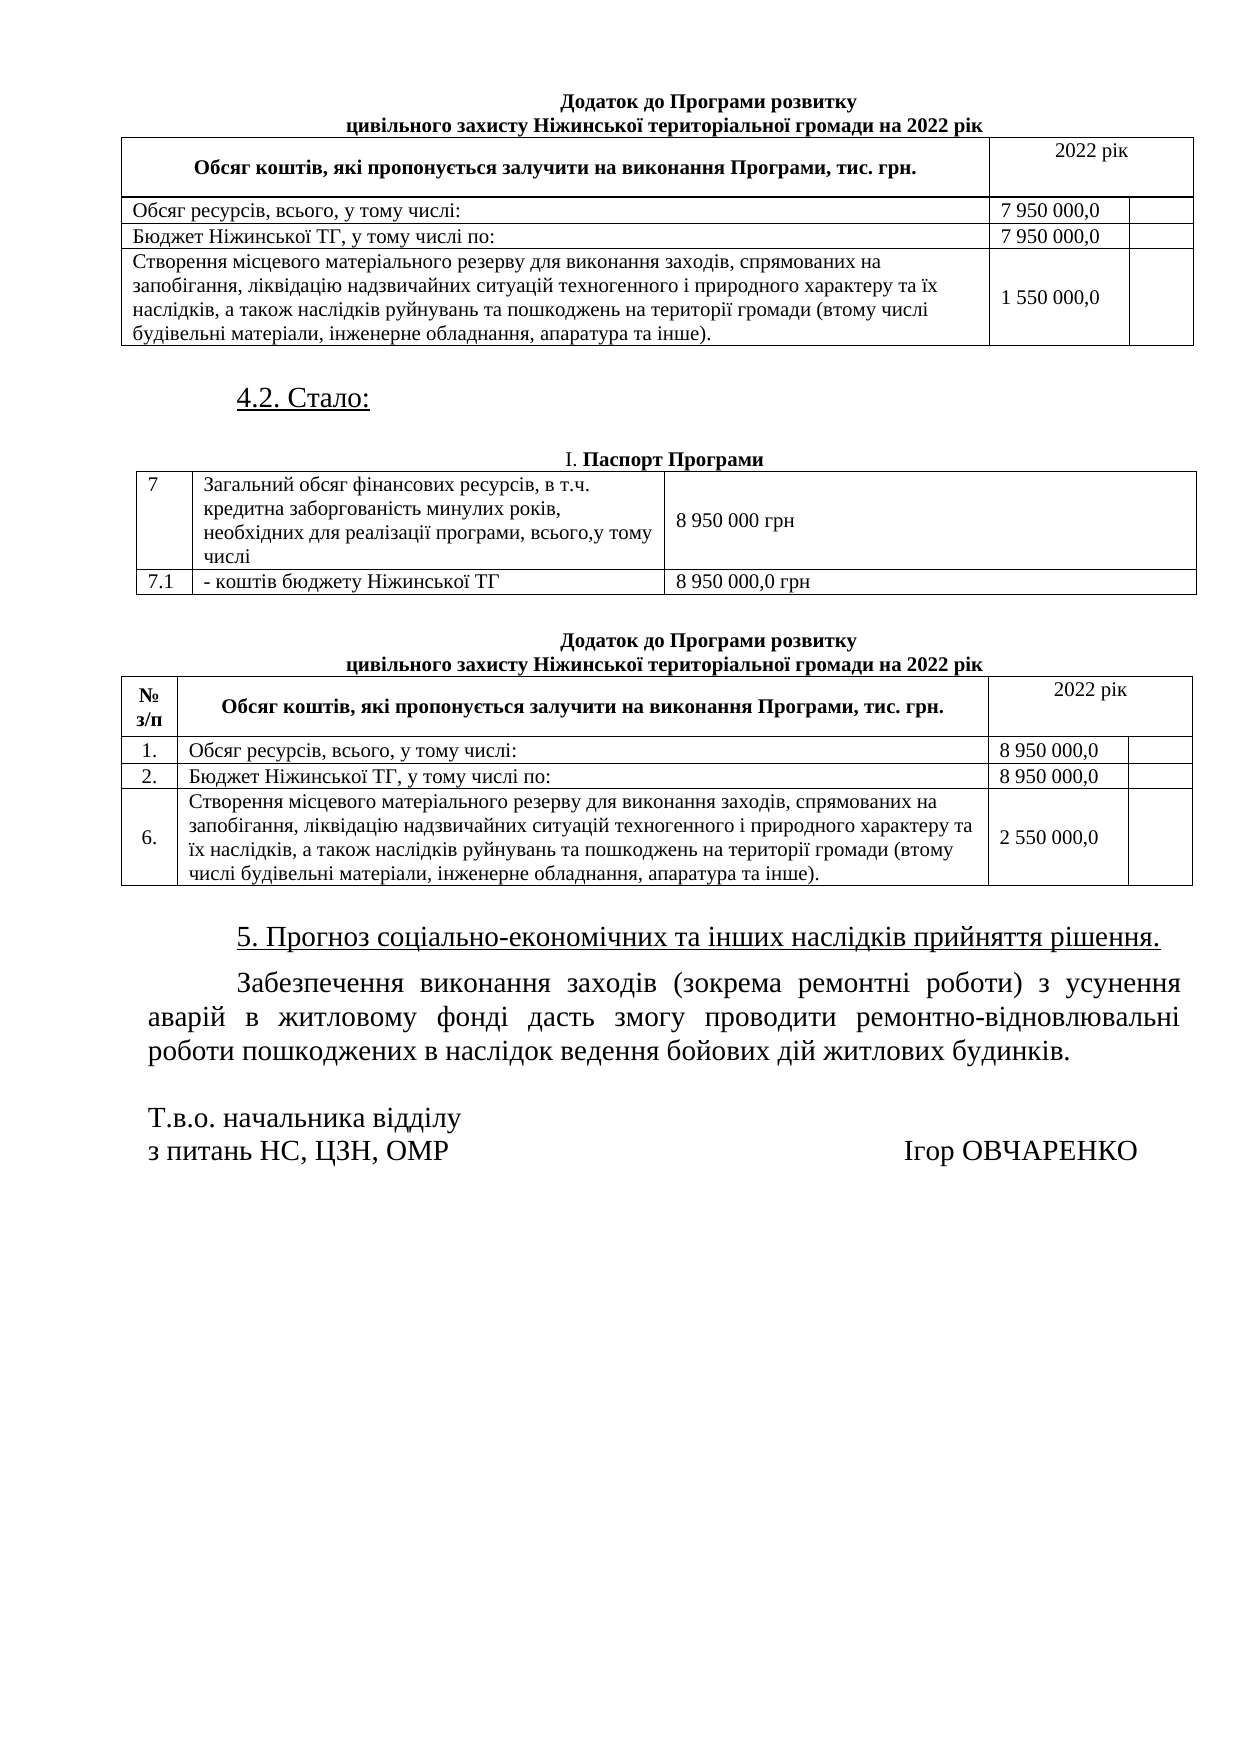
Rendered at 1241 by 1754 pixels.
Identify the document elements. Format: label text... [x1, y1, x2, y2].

table_cell Бюджет Ніжинської ТГ, у тому числі по: [178, 764, 988, 788]
table_cell Створення місцевого матеріального резерву для виконання заходів, спрямованих на запобігання, ліквідацію надзвичайних ситуацій техногенного і природного характеру та їх наслідків, а також наслідків руйнувань та пошкоджень на території громади (втому числі будівельні матеріали, інженерне обладнання, апаратура та інше). [178, 789, 988, 885]
table_cell 1 550 000,0 [990, 249, 1129, 345]
text цивільного захисту Ніжинської територіальної громади на 2022 рік [148, 113, 1181, 137]
table_cell 7.1 [137, 570, 192, 593]
text 4.2. Стало: [148, 380, 1181, 413]
text Додаток до Програми розвитку [236, 89, 1181, 113]
table_cell Обсяг ресурсів, всього, у тому числі: [122, 198, 989, 223]
table_cell Обсяг ресурсів, всього, у тому числі: [178, 737, 988, 762]
table_cell 8 950 000,0 [989, 764, 1128, 788]
table_header Обсяг коштів, які пропонується залучити на виконання Програми, тис. грн. [178, 677, 988, 736]
table_cell 1. [122, 737, 177, 762]
text 5. Прогноз соціально-економічних та інших наслідків прийняття рішення. [148, 919, 1181, 953]
table_cell 2 550 000,0 [989, 789, 1128, 885]
text І. Паспорт Програми [148, 447, 1181, 471]
text Додаток до Програми розвитку [236, 628, 1181, 652]
table_cell - коштів бюджету Ніжинської ТГ [193, 570, 664, 593]
table_header 8 950 000 грн [665, 472, 1196, 568]
text Т.в.о. начальника відділу [148, 1100, 1181, 1133]
table_cell Створення місцевого матеріального резерву для виконання заходів, спрямованих на запобігання, ліквідацію надзвичайних ситуацій техногенного і природного характеру та їх наслідків, а також наслідків руйнувань та пошкоджень на території громади (втому числі будівельні матеріали, інженерне обладнання, апаратура та інше). [122, 249, 989, 345]
table_cell Бюджет Ніжинської ТГ, у тому числі по: [122, 224, 989, 248]
table_header 7 [137, 472, 192, 568]
text цивільного захисту Ніжинської територіальної громади на 2022 рік [148, 652, 1181, 676]
table_header № з/п [122, 677, 177, 736]
table_cell [1130, 249, 1193, 345]
table_cell [1129, 737, 1192, 762]
table_cell [1130, 224, 1193, 248]
table_cell [1129, 764, 1192, 788]
table_cell 8 950 000,0 грн [665, 570, 1196, 593]
table_header 2022 рік [990, 138, 1193, 196]
text з питань НС, ЦЗН, ОМР Ігор ОВЧАРЕНКО [148, 1133, 1181, 1167]
table_cell [1130, 198, 1193, 223]
table_cell 6. [122, 789, 177, 885]
table_header Загальний обсяг фінансових ресурсів, в т.ч. кредитна заборгованість минулих років, необхідних для реалізації програми, всього,у тому числі [193, 472, 664, 568]
table_cell [1129, 789, 1192, 885]
table_header Обсяг коштів, які пропонується залучити на виконання Програми, тис. грн. [122, 138, 989, 196]
table_cell 7 950 000,0 [990, 224, 1129, 248]
table_cell 8 950 000,0 [989, 737, 1128, 762]
table_cell 2. [122, 764, 177, 788]
text Забезпечення виконання заходів (зокрема ремонтні роботи) з усунення аварій в житловому фонді дасть змогу проводити ремонтно-відновлювальні роботи пошкоджених в наслідок ведення бойових дій житлових будинків. [148, 966, 1181, 1066]
table_header 2022 рік [989, 677, 1192, 736]
table_cell 7 950 000,0 [990, 198, 1129, 223]
